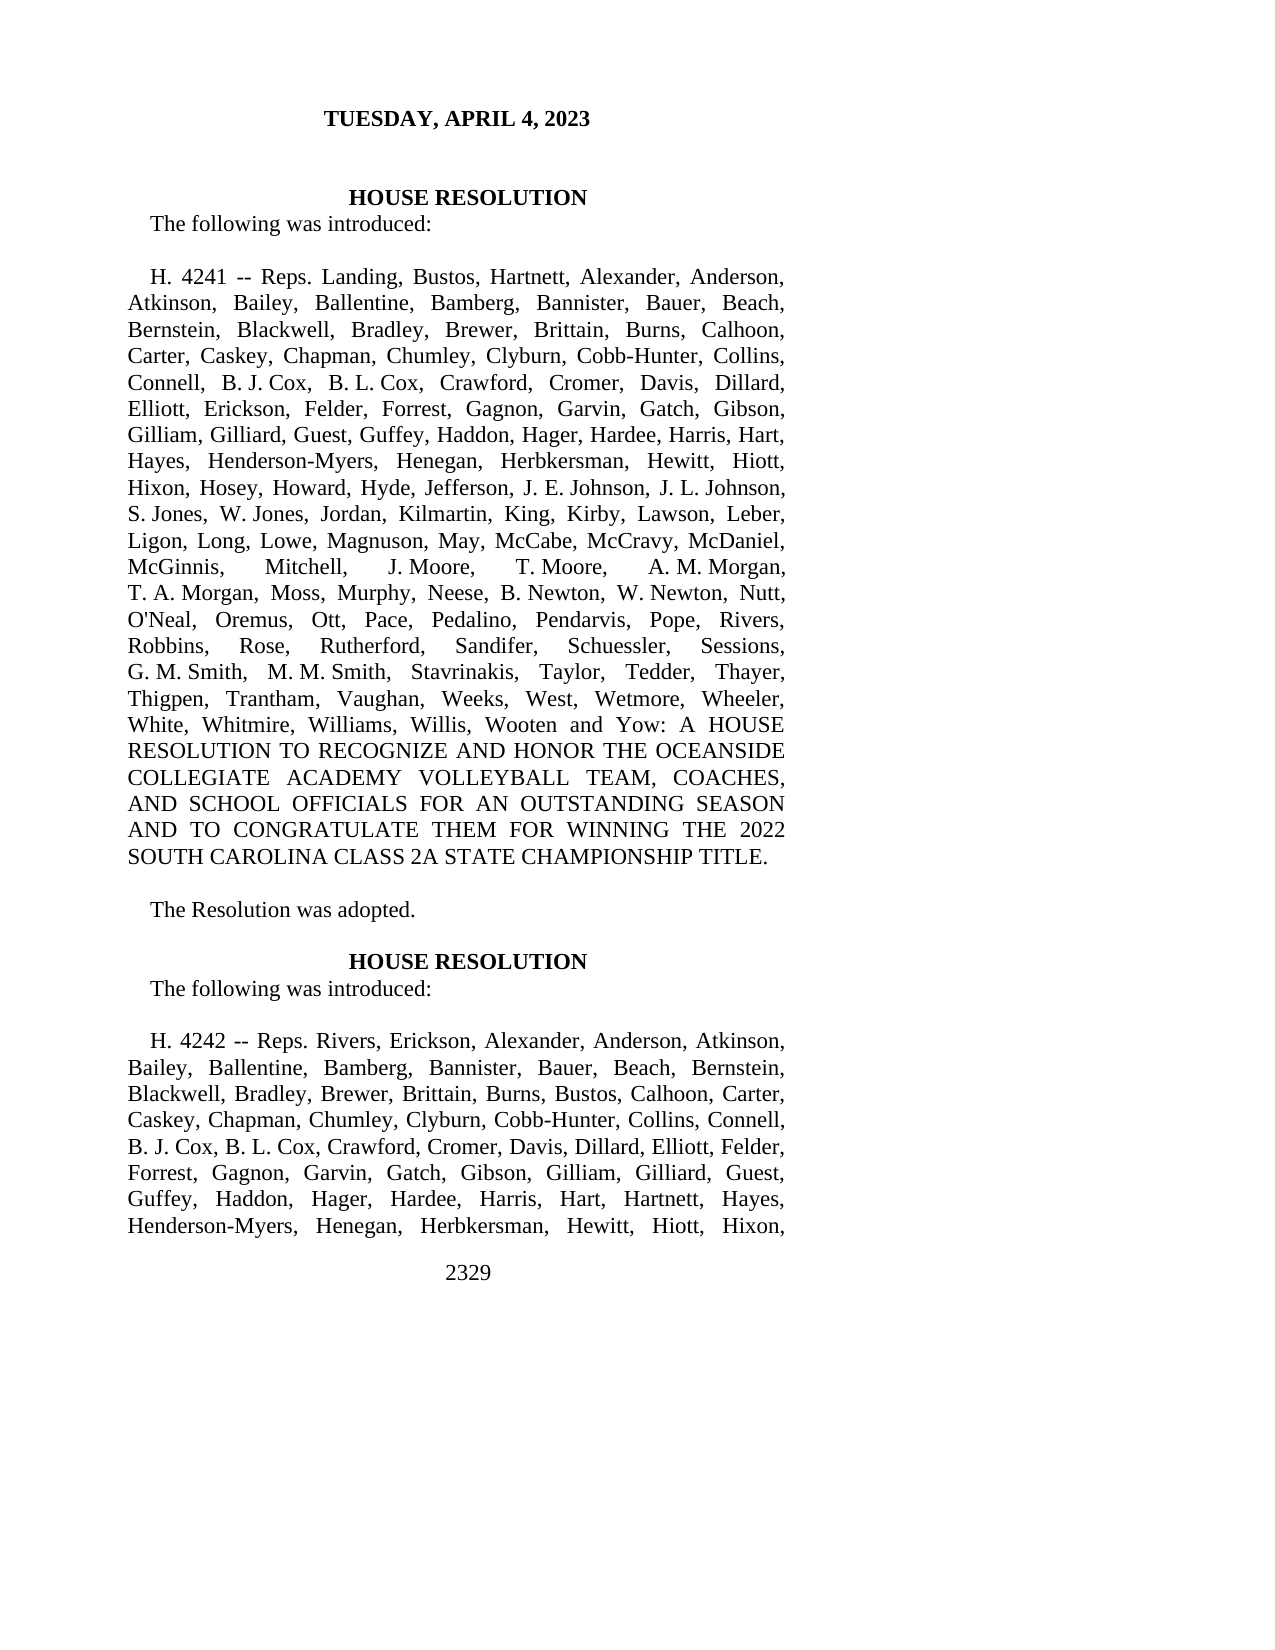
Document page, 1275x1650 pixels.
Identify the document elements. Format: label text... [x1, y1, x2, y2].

text The following was introduced: [127, 975, 786, 1001]
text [127, 1027, 786, 1238]
text H. 4241 -- Reps. Landing, Bustos, Hartnett, Alexander, Anderson, Atkinson, Bailey, Ballentine, Bamberg, Bannister, Bauer, Beach, Bernstein, Blackwell, Bradley, Brewer, Brittain, Burns, Calhoon, Carter, Caskey, Chapman, Chumley, Clyburn, Cobb-Hunter, Collins, Connell, B. J. Cox, B. L. Cox, Crawford, Cromer, Davis, Dillard, Elliott, Erickson, Felder, Forrest, Gagnon, Garvin, Gatch, Gibson, Gilliam, Gilliard, Guest, Guffey, Haddon, Hager, Hardee, Harris, Hart, Hayes, Henderson-Myers, Henegan, Herbkersman, Hewitt, Hiott, Hixon, Hosey, Howard, Hyde, Jefferson, J. E. Johnson, J. L. Johnson, S. Jones, W. Jones, Jordan, Kilmartin, King, Kirby, Lawson, Leber, Ligon, Long, Lowe, Magnuson, May, McCabe, McCravy, McDaniel, McGinnis, Mitchell, J. Moore, T. Moore, A. M. Morgan, T. A. Morgan, Moss, Murphy, Neese, B. Newton, W. Newton, Nutt, O'Neal, Oremus, Ott, Pace, Pedalino, Pendarvis, Pope, Rivers, Robbins, Rose, Rutherford, Sandifer, Schuessler, Sessions, G. M. Smith, M. M. Smith, Stavrinakis, Taylor, Tedder, Thayer, Thigpen, Trantham, Vaughan, Weeks, West, Wetmore, Wheeler, White, Whitmire, Williams, Willis, Wooten and Yow: A HOUSE RESOLUTION TO RECOGNIZE AND HONOR THE OCEANSIDE COLLEGIATE ACADEMY VOLLEYBALL TEAM, COACHES, AND SCHOOL OFFICIALS FOR AN OUTSTANDING SEASON AND TO CONGRATULATE THEM FOR WINNING THE 2022 SOUTH CAROLINA CLASS 2A STATE CHAMPIONSHIP TITLE. [127, 263, 786, 869]
text The following was introduced: [127, 210, 786, 237]
text HOUSE RESOLUTION [127, 184, 786, 210]
text The Resolution was adopted. [127, 896, 786, 922]
text HOUSE RESOLUTION [127, 948, 786, 975]
